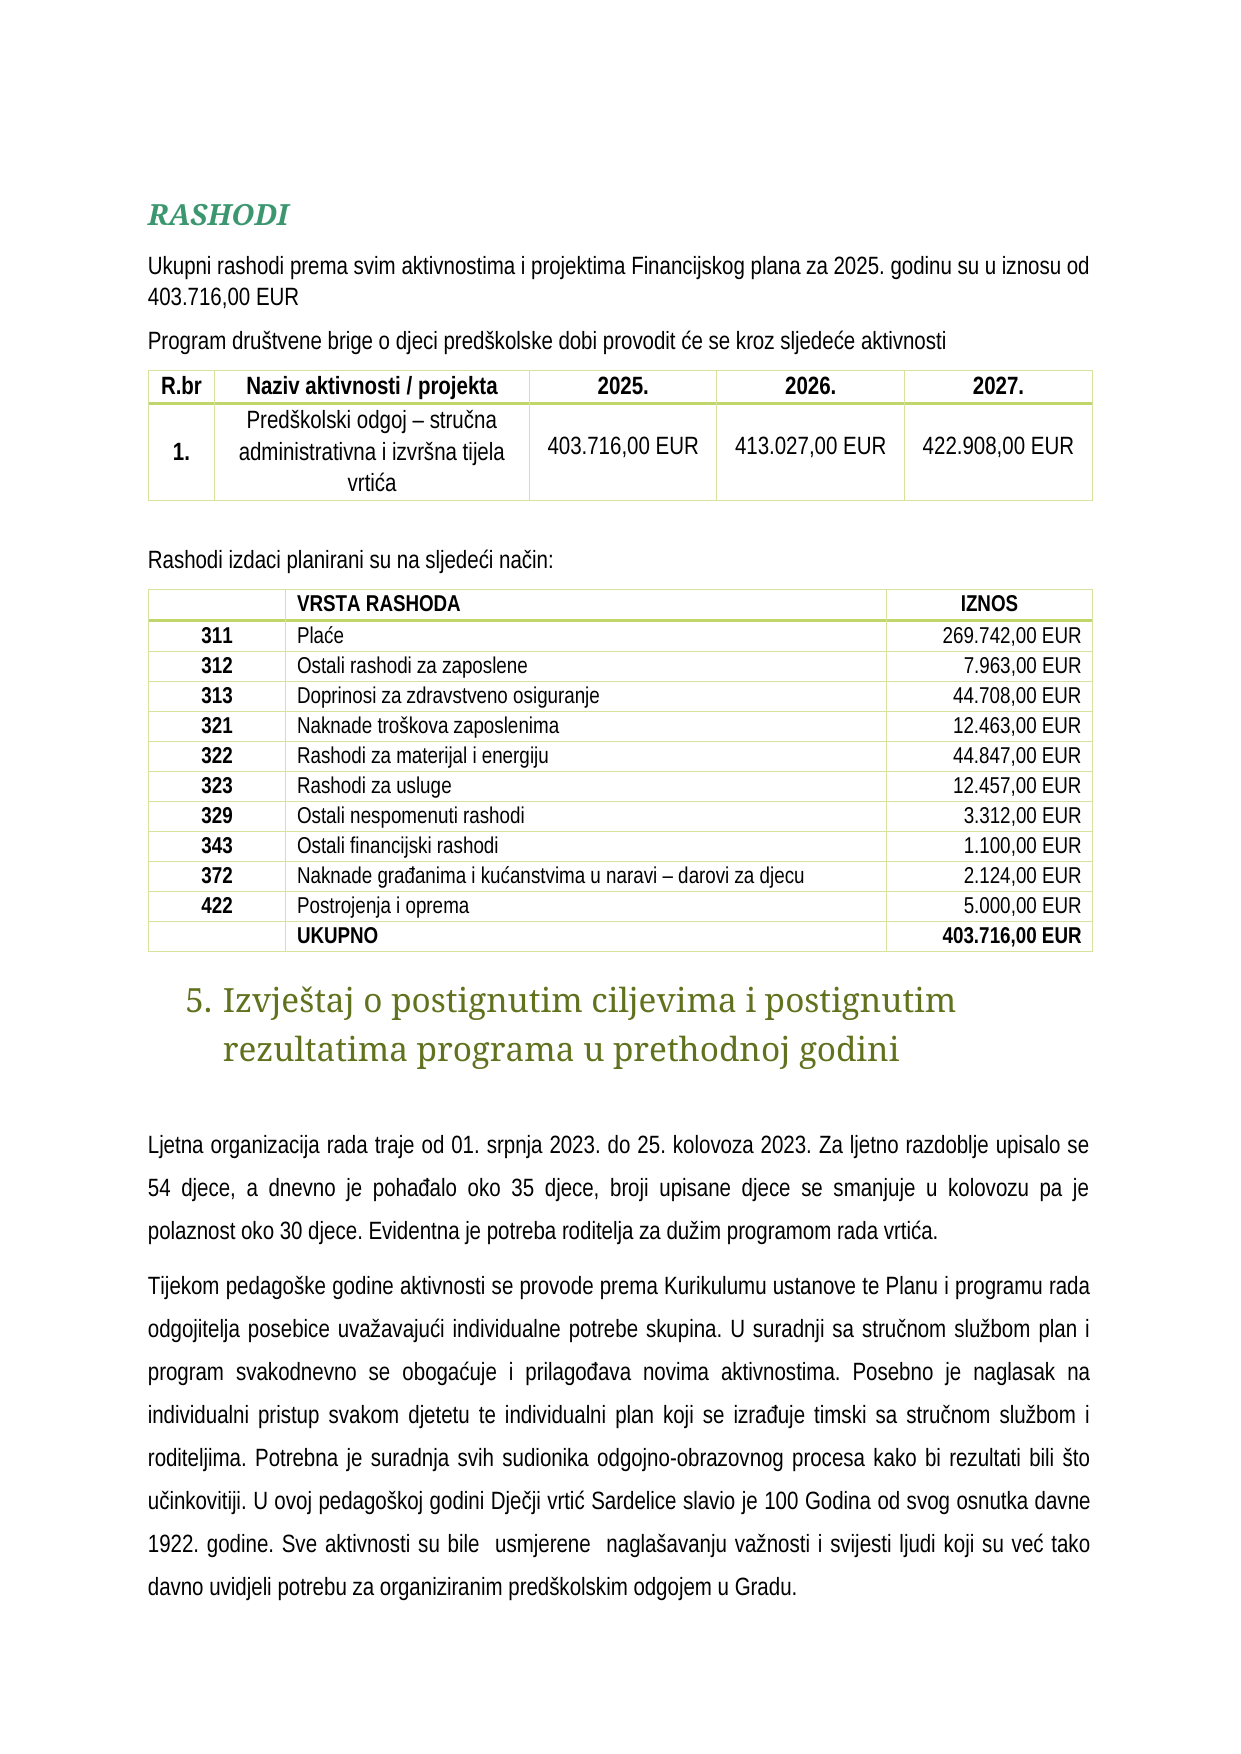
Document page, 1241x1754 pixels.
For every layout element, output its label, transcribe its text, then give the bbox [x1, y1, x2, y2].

table_cell 3.312,00 EUR [887, 802, 1092, 831]
table_cell 329 [149, 802, 285, 831]
table_cell 422 [149, 892, 285, 921]
table_cell Naknade troškova zaposlenima [286, 712, 886, 741]
table_cell 269.742,00 EUR [887, 622, 1092, 651]
table_cell 44.708,00 EUR [887, 682, 1092, 711]
table_cell Ostali financijski rashodi [286, 832, 886, 861]
table_header 2026. [717, 371, 904, 402]
table_cell 322 [149, 742, 285, 771]
table_cell 413.027,00 EUR [717, 405, 904, 499]
text Ljetna organizacija rada traje od 01. srpnja 2023. do 25. kolovoza 2023. Za ljetno razdoblje upisalo se 54 djece, a dnevno je pohađalo oko 35 djece, broji upisane djece se smanjuje u kolovozu pa je polaznost oko 30 djece. Evidentna je potreba roditelja za dužim programom rada vrtića. [148, 1130, 1093, 1244]
table_header IZNOS [887, 590, 1092, 618]
text Tijekom pedagoške godine aktivnosti se provode prema Kurikulumu ustanove te Planu i programu rada odgojitelja posebice uvažavajući individualne potrebe skupina. U suradnji sa stručnom službom plan i program svakodnevno se obogaćuje i prilagođava novima aktivnostima. Posebno je naglasak na individualni pristup svakom djetetu te individualni plan koji se izrađuje timski sa stručnom službom i roditeljima. Potrebna je suradnja svih sudionika odgojno-obrazovnog procesa kako bi rezultati bili što učinkovitiji. U ovoj pedagoškoj godini Dječji vrtić Sardelice slavio je 100 Godina od svog osnutka davne 1922. godine. Sve aktivnosti su bile usmjerene naglašavanju važnosti i svijesti ljudi koji su već tako davno uvidjeli potrebu za organiziranim predškolskim odgojem u Gradu. [148, 1271, 1093, 1600]
table_cell [149, 922, 285, 951]
table_cell 2.124,00 EUR [887, 862, 1092, 891]
table_header [149, 590, 285, 618]
table_cell Ostali nespomenuti rashodi [286, 802, 886, 831]
table_cell UKUPNO [286, 922, 886, 951]
table_cell 7.963,00 EUR [887, 652, 1092, 681]
table_cell Postrojenja i oprema [286, 892, 886, 921]
table_cell 313 [149, 682, 285, 711]
table_cell 372 [149, 862, 285, 891]
text RASHODI [148, 194, 1093, 234]
table_cell 44.847,00 EUR [887, 742, 1092, 771]
table_cell 343 [149, 832, 285, 861]
table_header Naziv aktivnosti / projekta [215, 371, 529, 402]
table_cell Plaće [286, 622, 886, 651]
table_cell 1. [149, 405, 214, 499]
table_header VRSTA RASHODA [286, 590, 886, 618]
table_cell Ostali rashodi za zaposlene [286, 652, 886, 681]
subtitle Izvještaj o postignutim ciljevima i postignutim rezultatima programa u prethodnoj godini [185, 977, 1093, 1071]
table_cell 12.463,00 EUR [887, 712, 1092, 741]
table_cell 5.000,00 EUR [887, 892, 1092, 921]
table_cell Naknade građanima i kućanstvima u naravi – darovi za djecu [286, 862, 886, 891]
table_cell Rashodi za usluge [286, 772, 886, 801]
text Program društvene brige o djeci predškolske dobi provodit će se kroz sljedeće aktivnosti [148, 326, 1093, 355]
table_cell Doprinosi za zdravstveno osiguranje [286, 682, 886, 711]
table_cell 12.457,00 EUR [887, 772, 1092, 801]
table_cell 311 [149, 622, 285, 651]
text Rashodi izdaci planirani su na sljedeći način: [148, 544, 1093, 573]
table_cell 1.100,00 EUR [887, 832, 1092, 861]
table_cell 321 [149, 712, 285, 741]
table_cell Rashodi za materijal i energiju [286, 742, 886, 771]
table_header 2027. [905, 371, 1092, 402]
table_cell 403.716,00 EUR [530, 405, 716, 499]
table_cell Predškolski odgoj – stručna administrativna i izvršna tijela vrtića [215, 405, 529, 499]
text Ukupni rashodi prema svim aktivnostima i projektima Financijskog plana za 2025. godinu su u iznosu od 403.716,00 EUR [148, 251, 1093, 311]
table_header R.br [149, 371, 214, 402]
table_header 2025. [530, 371, 716, 402]
table_cell 312 [149, 652, 285, 681]
table_cell 422.908,00 EUR [905, 405, 1092, 499]
table_cell 323 [149, 772, 285, 801]
table_cell 403.716,00 EUR [887, 922, 1092, 951]
